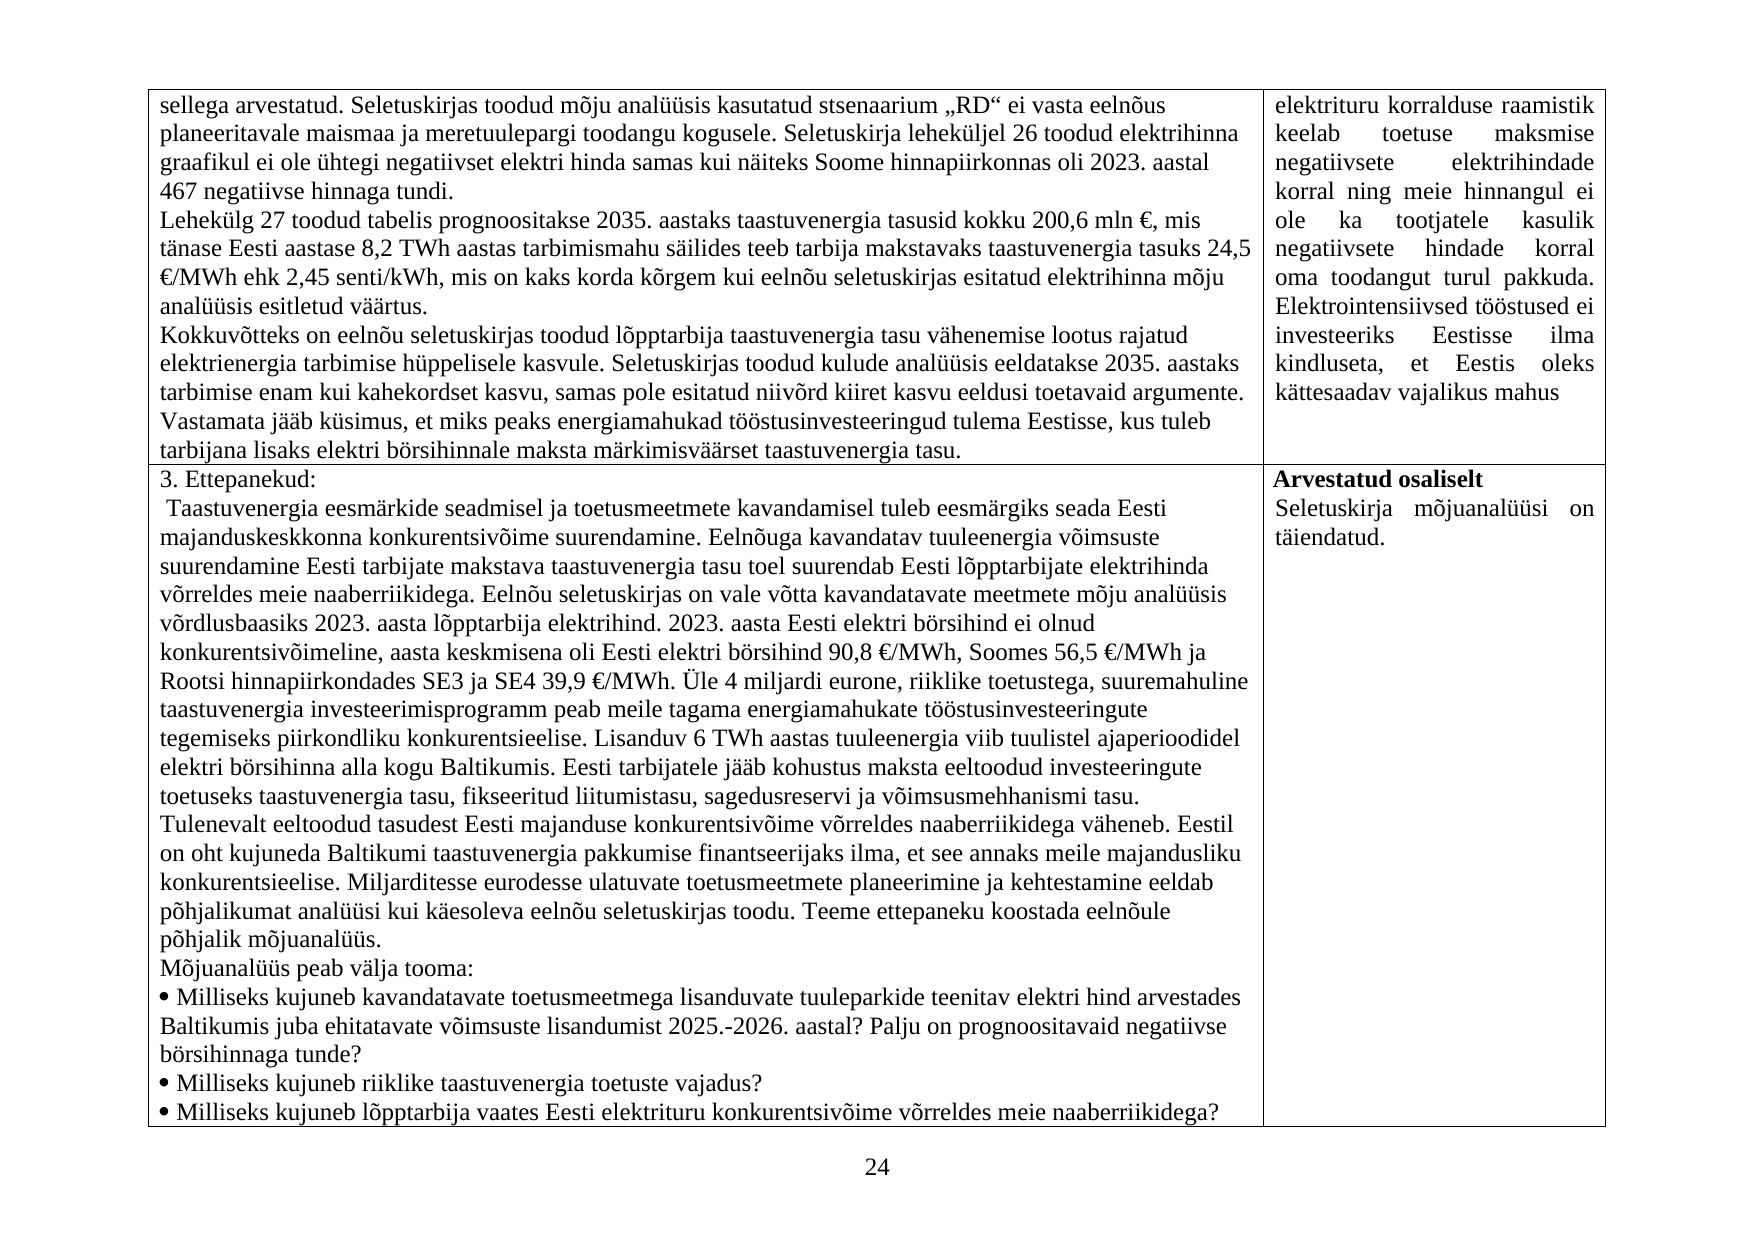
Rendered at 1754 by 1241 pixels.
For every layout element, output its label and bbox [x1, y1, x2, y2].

table_cell [1264, 90, 1605, 463]
table_cell [149, 90, 1263, 463]
table_cell [149, 465, 1263, 1126]
table_cell [1264, 465, 1605, 1126]
